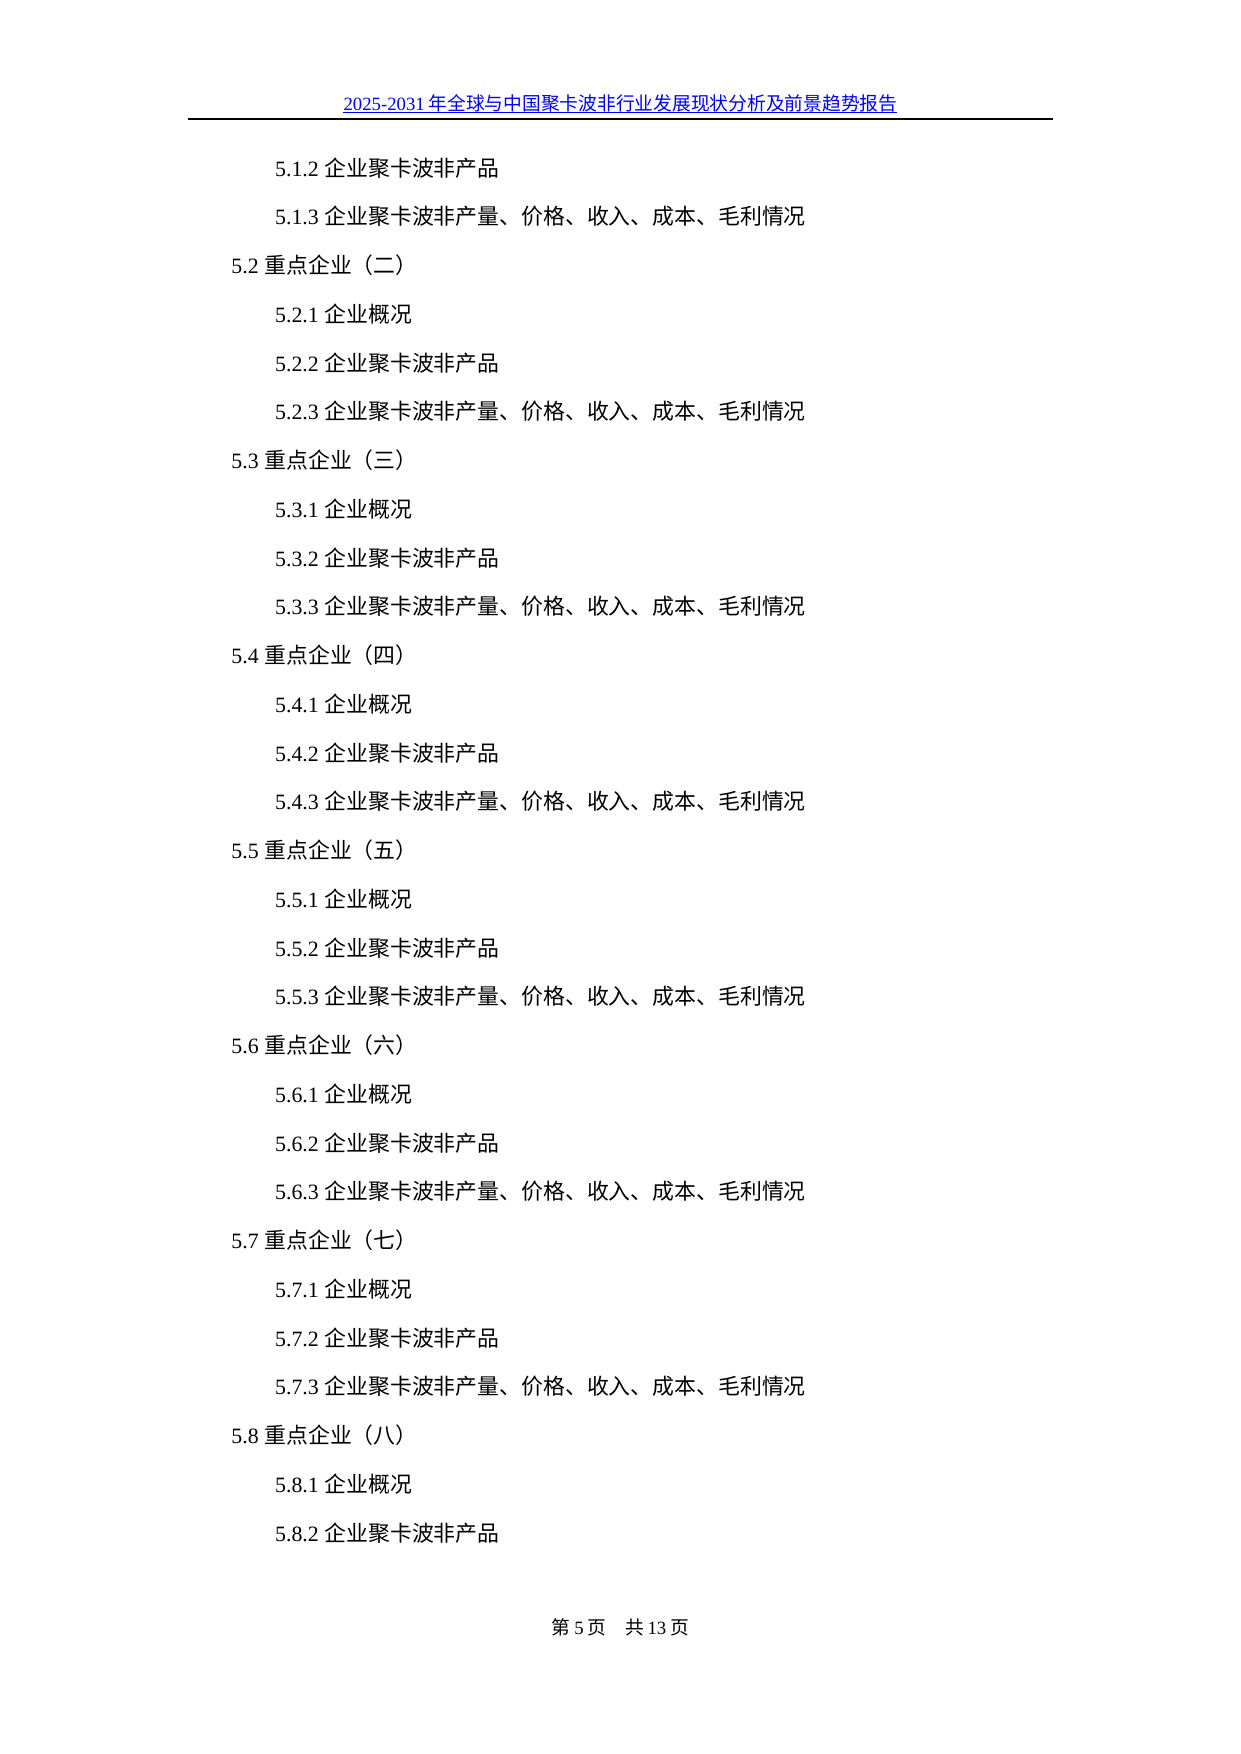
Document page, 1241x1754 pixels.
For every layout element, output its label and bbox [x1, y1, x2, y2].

text [187, 150, 1053, 1548]
